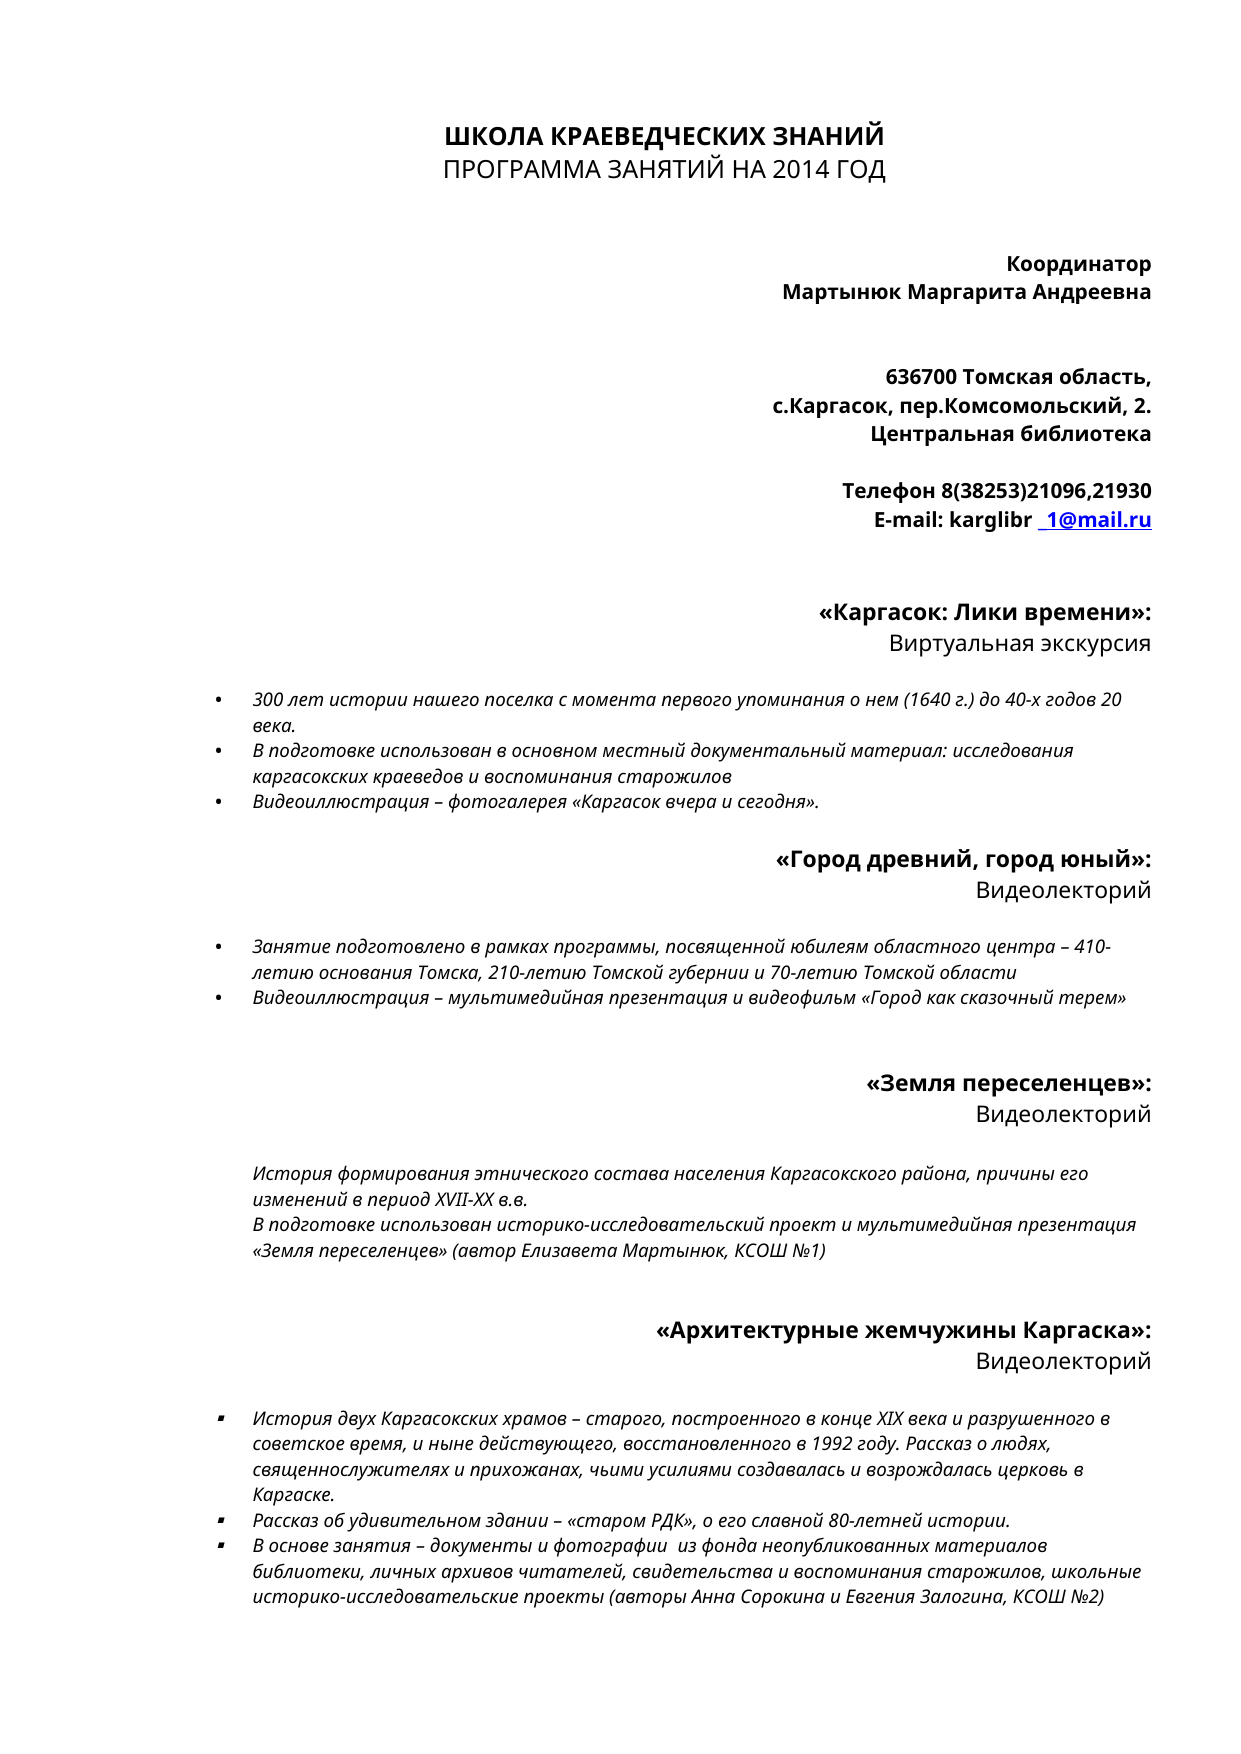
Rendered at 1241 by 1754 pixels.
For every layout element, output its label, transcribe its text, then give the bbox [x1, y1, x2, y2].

text Видеолекторий [215, 874, 1152, 905]
text В подготовке использован историко-исследовательский проект и мультимедийная презентация «Земля переселенцев» (автор Елизавета Мартынюк, КСОШ №1) [252, 1212, 1152, 1263]
text Мартынюк Маргарита Андреевна [177, 277, 1152, 306]
text «Город древний, город юный»: [215, 843, 1152, 874]
text Центральная библиотека [177, 419, 1152, 448]
text Телефон 8(38253)21096,21930 [177, 476, 1152, 505]
text ШКОЛА КРАЕВЕДЧЕСКИХ ЗНАНИЙ [177, 118, 1152, 152]
list 300 лет истории нашего поселка с момента первого упоминания о нем (.) до 40-х годов 20 века. [215, 687, 1152, 738]
text «Каргасок: Лики времени»: [215, 596, 1152, 627]
text Координатор [177, 249, 1152, 277]
text «Архитектурные жемчужины Каргаска»: [215, 1314, 1152, 1345]
text 636700 Томская область, [177, 362, 1152, 391]
text «Земля переселенцев»: [215, 1067, 1152, 1098]
text с.Каргасок, пер.Комсомольский, 2. [177, 391, 1152, 419]
list Видеоиллюстрация – мультимедийная презентация и видеофильм «Город как сказочный терем» [215, 984, 1152, 1010]
text ПРОГРАММА ЗАНЯТИЙ НА 2014 ГОД [177, 152, 1152, 186]
list История двух Каргасокских храмов – старого, построенного в конце XIX века и разрушенного в советское время, и ныне действующего, восстановленного в 1992 году. Рассказ о людях, священнослужителях и прихожанах, чьими усилиями создавалась и возрождалась церковь в Каргаске. [215, 1405, 1152, 1507]
list Видеоиллюстрация – фотогалерея «Каргасок вчера и сегодня». [215, 789, 1152, 814]
list В подготовке использован в основном местный документальный материал: исследования каргасокских краеведов и воспоминания старожилов [215, 738, 1152, 789]
text Виртуальная экскурсия [215, 627, 1152, 658]
list Рассказ об удивительном здании – «старом РДК», о его славной 80-летней истории. [215, 1507, 1152, 1532]
text E-mail: karglibr _1@mail.ru [215, 505, 1152, 533]
text Видеолекторий [215, 1098, 1152, 1129]
list Занятие подготовлено в рамках программы, посвященной юбилеям областного центра – 410-летию основания Томска, 210-летию Томской губернии и 70-летию Томской области [215, 933, 1152, 984]
text История формирования этнического состава населения Каргасокского района, причины его изменений в период XVII-XX в.в. [252, 1161, 1152, 1212]
list В основе занятия – документы и фотографии из фонда неопубликованных материалов библиотеки, личных архивов читателей, свидетельства и воспоминания старожилов, школьные историко-исследовательские проекты (авторы Анна Сорокина и Евгения Залогина, КСОШ №2) [215, 1532, 1152, 1609]
text Видеолекторий [215, 1345, 1152, 1376]
